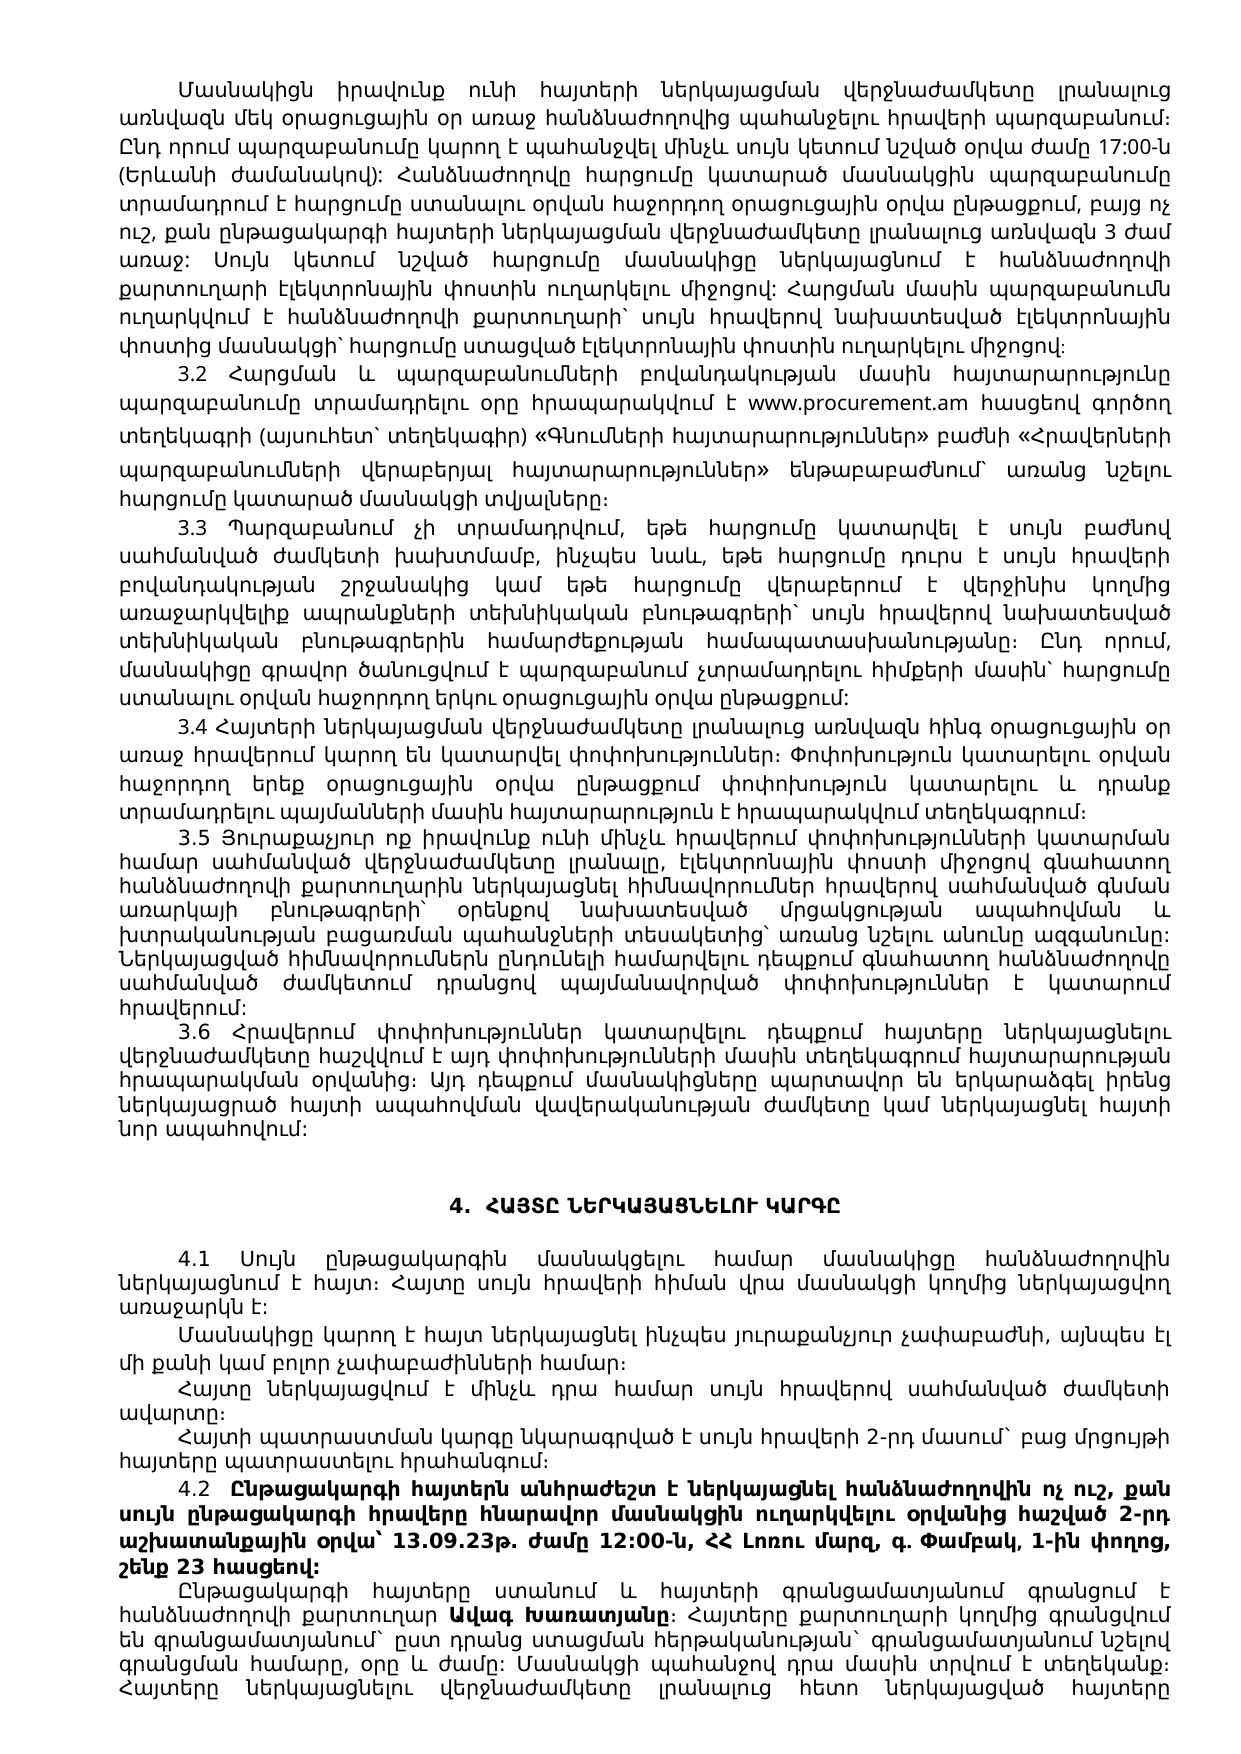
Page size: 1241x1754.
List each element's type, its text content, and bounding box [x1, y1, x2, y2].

text 4. ՀԱՅՏԸ ՆԵՐԿԱՅԱՑՆԵԼՈՒ ԿԱՐԳԸ [118, 1194, 1171, 1218]
text Հայտը ներկայացվում է մինչև դրա համար սույն հրավերով սահմանված ժամկետի ավարտը։ [118, 1377, 1171, 1425]
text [118, 1579, 1171, 1700]
text 4.2 Ընթացակարգի հայտերն անհրաժեշտ է ներկայացնել հանձնաժողովին ոչ ուշ, քան սույն ընթացակարգի հրավերը հնարավոր մասնակցին ուղարկվելու օրվանից հաշված 2-րդ աշխատանքային օրվա՝ 13.09.23թ. ժամը 12:00-ն, ՀՀ Լոռու մարզ, գ. Փամբակ, 1-ին փողոց, շենք 23 հասցեով: [118, 1474, 1171, 1579]
text 3.5 Յուրաքաչյուր ոք իրավունք ունի մինչև հրավերում փոփոխությունների կատարման համար սահմանված վերջնաժամկետը լրանալը, էլեկտրոնային փոստի միջոցով գնահատող հանձնաժողովի քարտուղարին ներկայացնել հիմնավորումներ հրավերով սահմանված գնման առարկայի բնութագրերի՝ օրենքով նախատեսված մրցակցության ապահովման և խտրականության բացառման պահանջների տեսակետից՝ առանց նշելու անունը ազգանունը: Ներկայացված հիմնավորումներն ընդունելի համարվելու դեպքում գնահատող հանձնաժողովը սահմանված ժամկետում դրանցով պայմանավորված փոփոխություններ է կատարում հրավերում: [118, 826, 1171, 1020]
text Մասնակիցն իրավունք ունի հայտերի ներկայացման վերջնաժամկետը լրանալուց առնվազն մեկ օրացուցային օր առաջ հանձնաժողովից պահանջելու հրավերի պարզաբանում։ Ընդ որում պարզաբանումը կարող է պահանջվել մինչև սույն կետում նշված օրվա ժամը 17:00-ն (Երևանի ժամանակով): Հանձնաժողովը հարցումը կատարած մասնակցին պարզաբանումը տրամադրում է հարցումը ստանալու օրվան հաջորդող օրացուցային օրվա ընթացքում, բայց ոչ ուշ, քան ընթացակարգի հայտերի ներկայացման վերջնաժամկետը լրանալուց առնվազն 3 ժամ առաջ: Սույն կետում նշված հարցումը մասնակիցը ներկայացնում է հանձնաժողովի քարտուղարի էլեկտրոնային փոստին ուղարկելու միջոցով: Հարցման մասին պարզաբանումն ուղարկվում է հանձնաժողովի քարտուղարի` սույն հրավերով նախատեսված էլեկտրոնային փոստից մասնակցի` հարցումը ստացված էլեկտրոնային փոստին ուղարկելու միջոցով: [118, 75, 1171, 359]
text Հայտի պատրաստման կարգը նկարագրված է սույն հրավերի 2-րդ մասում` բաց մրցույթի հայտերը պատրաստելու հրահանգում։ [118, 1425, 1171, 1474]
text 4.1 Սույն ընթացակարգին մասնակցելու համար մասնակիցը հանձնաժողովին ներկայացնում է հայտ։ Հայտը սույն հրավերի հիման վրա մասնակցի կողմից ներկայացվող առաջարկն է: [118, 1247, 1171, 1320]
text 3.4 Հայտերի ներկայացման վերջնաժամկետը լրանալուց առնվազն հինգ օրացուցային օր առաջ հրավերում կարող են կատարվել փոփոխություններ։ Փոփոխություն կատարելու օրվան հաջորդող երեք օրացուցային օրվա ընթացքում փոփոխություն կատարելու և դրանք տրամադրելու պայմանների մասին հայտարարություն է հրապարակվում տեղեկագրում։ [118, 712, 1171, 826]
text 3.6 Հրավերում փոփոխություններ կատարվելու դեպքում հայտերը ներկայացնելու վերջնաժամկետը հաշվվում է այդ փոփոխությունների մասին տեղեկագրում հայտարարության հրապարակման օրվանից։ Այդ դեպքում մասնակիցները պարտավոր են երկարաձգել իրենց ներկայացրած հայտի ապահովման վավերականության ժամկետը կամ ներկայացնել հայտի նոր ապահովում: [118, 1020, 1171, 1141]
text 3.3 Պարզաբանում չի տրամադրվում, եթե հարցումը կատարվել է սույն բաժնով սահմանված ժամկետի խախտմամբ, ինչպես նաև, եթե հարցումը դուրս է սույն հրավերի բովանդակության շրջանակից կամ եթե հարցումը վերաբերում է վերջինիս կողմից առաջարկվելիք ապրանքների տեխնիկական բնութագրերի` սույն հրավերով նախատեսված տեխնիկական բնութագրերին համարժեքության համապատասխանությանը։ Ընդ որում, մասնակիցը գրավոր ծանուցվում է պարզաբանում չտրամադրելու հիմքերի մասին` հարցումը ստանալու օրվան հաջորդող երկու օրացուցային օրվա ընթացքում: [118, 513, 1171, 712]
text Մասնակիցը կարող է հայտ ներկայացնել ինչպես յուրաքանչյուր չափաբաժնի, այնպես էլ մի քանի կամ բոլոր չափաբաժինների համար։ [118, 1320, 1171, 1377]
text 3.2 Հարցման և պարզաբանումների բովանդակության մասին հայտարարությունը պարզաբանումը տրամադրելու օրը հրապարակվում է www.procurement.am հասցեով գործող տեղեկագրի (այսուհետ` տեղեկագիր) «Գնումների հայտարարություններ» բաժնի «Հրավերների պարզաբանումների վերաբերյալ հայտարարություններ» ենթաբաբաժնում` առանց նշելու հարցումը կատարած մասնակցի տվյալները։ [118, 359, 1171, 513]
